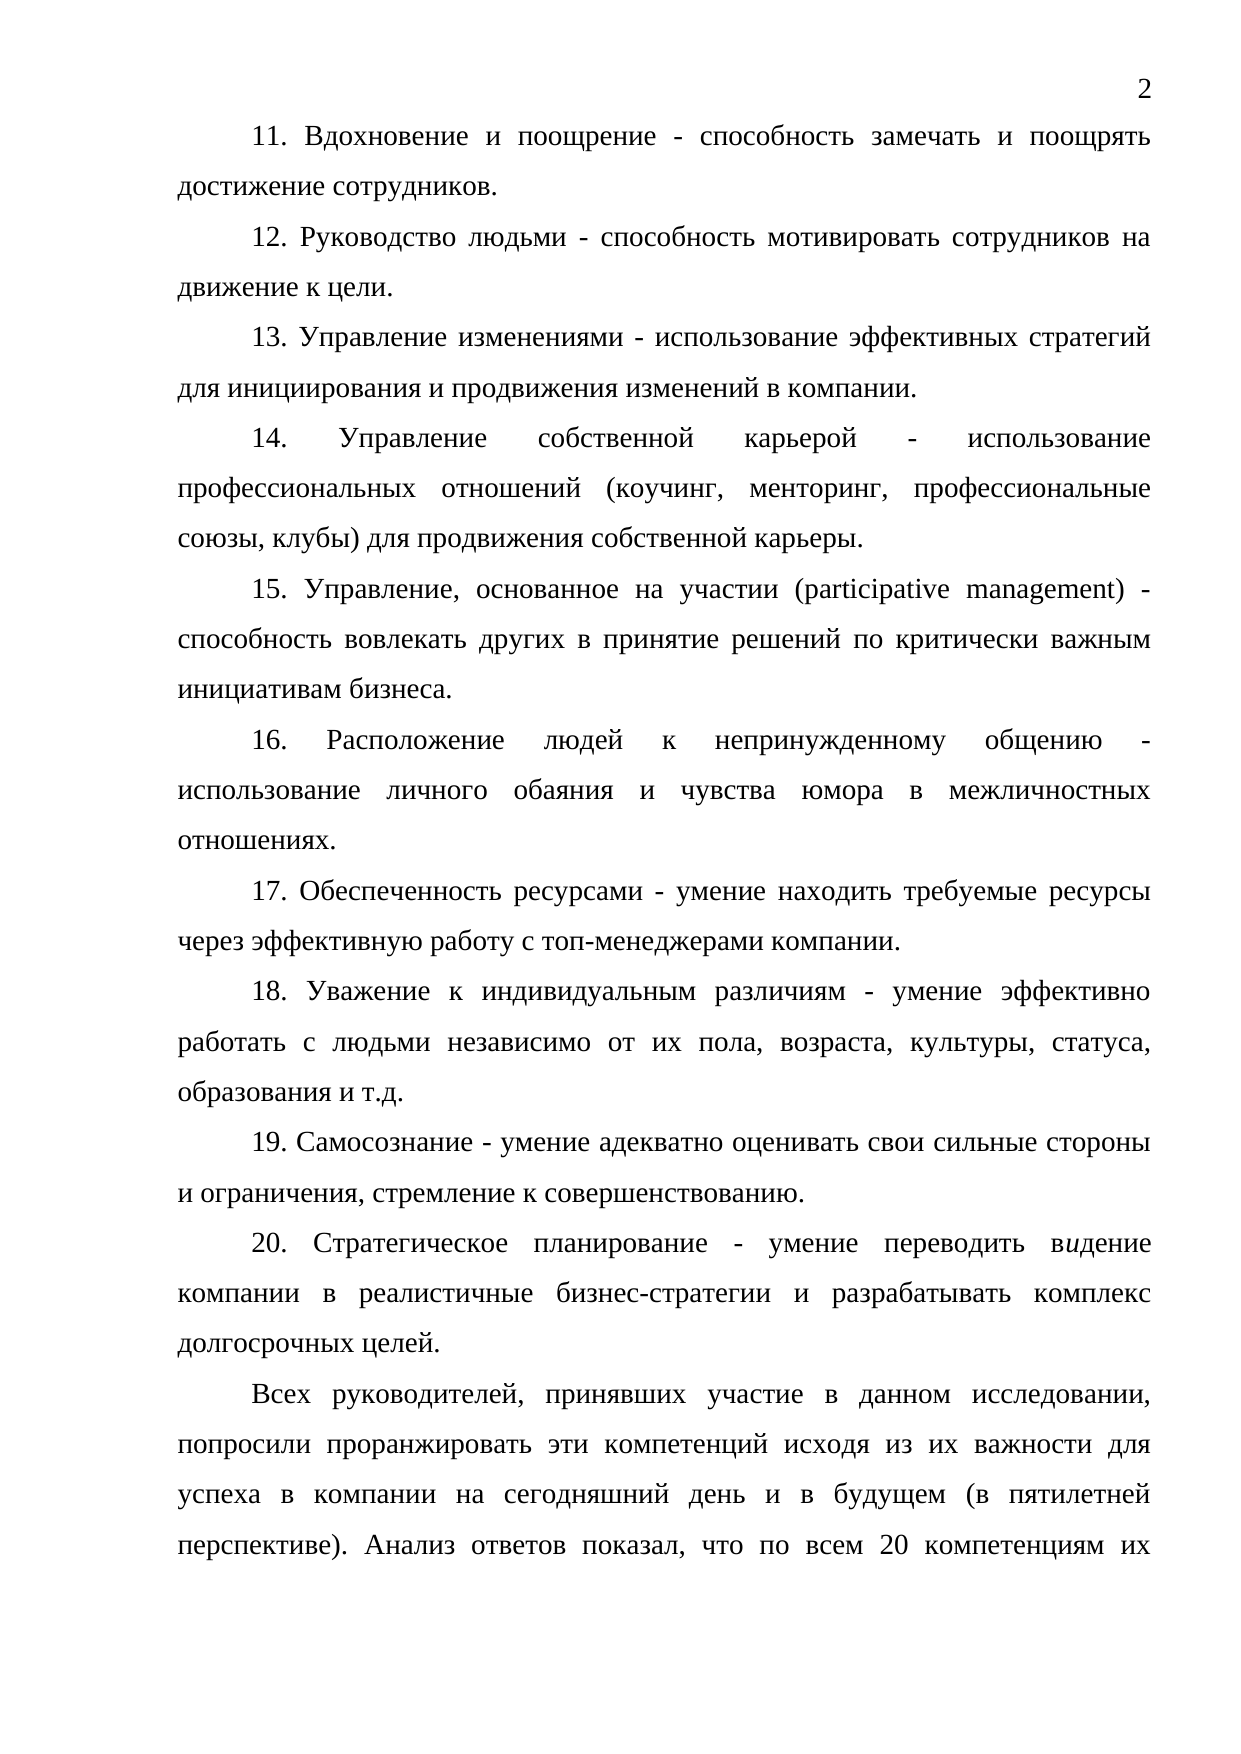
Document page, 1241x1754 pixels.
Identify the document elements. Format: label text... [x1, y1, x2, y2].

text 18. Уважение к индивидуальным различиям - умение эффективно работать с людьми независимо от их пола, возраста, культуры, статуса, образования и т.д. [177, 973, 1152, 1108]
text 13. Управление изменениями - использование эффективных стратегий для инициирования и продвижения изменений в компании. [177, 319, 1152, 403]
text 20. Стратегическое планирование - умение переводить видение компании в реалистичные бизнес-стратегии и разрабатывать комплекс долгосрочных целей. [177, 1225, 1152, 1359]
text 17. Обеспеченность ресурсами - умение находить требуемые ресурсы через эффективную работу с топ-менеджерами компании. [177, 873, 1152, 957]
text 11. Вдохновение и поощрение - способность замечать и поощрять достижение сотрудников. [177, 118, 1152, 202]
text 12. Руководство людьми - способность мотивировать сотрудников на движение к цели. [177, 219, 1152, 303]
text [177, 1376, 1152, 1560]
text 16. Расположение людей к непринужденному общению - использование личного обаяния и чувства юмора в межличностных отношениях. [177, 722, 1152, 856]
text 15. Управление, основанное на участии (participative management) - способность вовлекать других в принятие решений по критически важным инициативам бизнеса. [177, 571, 1152, 705]
text 14. Управление собственной карьерой - использование профессиональных отношений (коучинг, менторинг, профессиональные союзы, клубы) для продвижения собственной карьеры. [177, 420, 1152, 554]
text 19. Самосознание - умение адекватно оценивать свои сильные стороны и ограничения, стремление к совершенствованию. [177, 1124, 1152, 1208]
